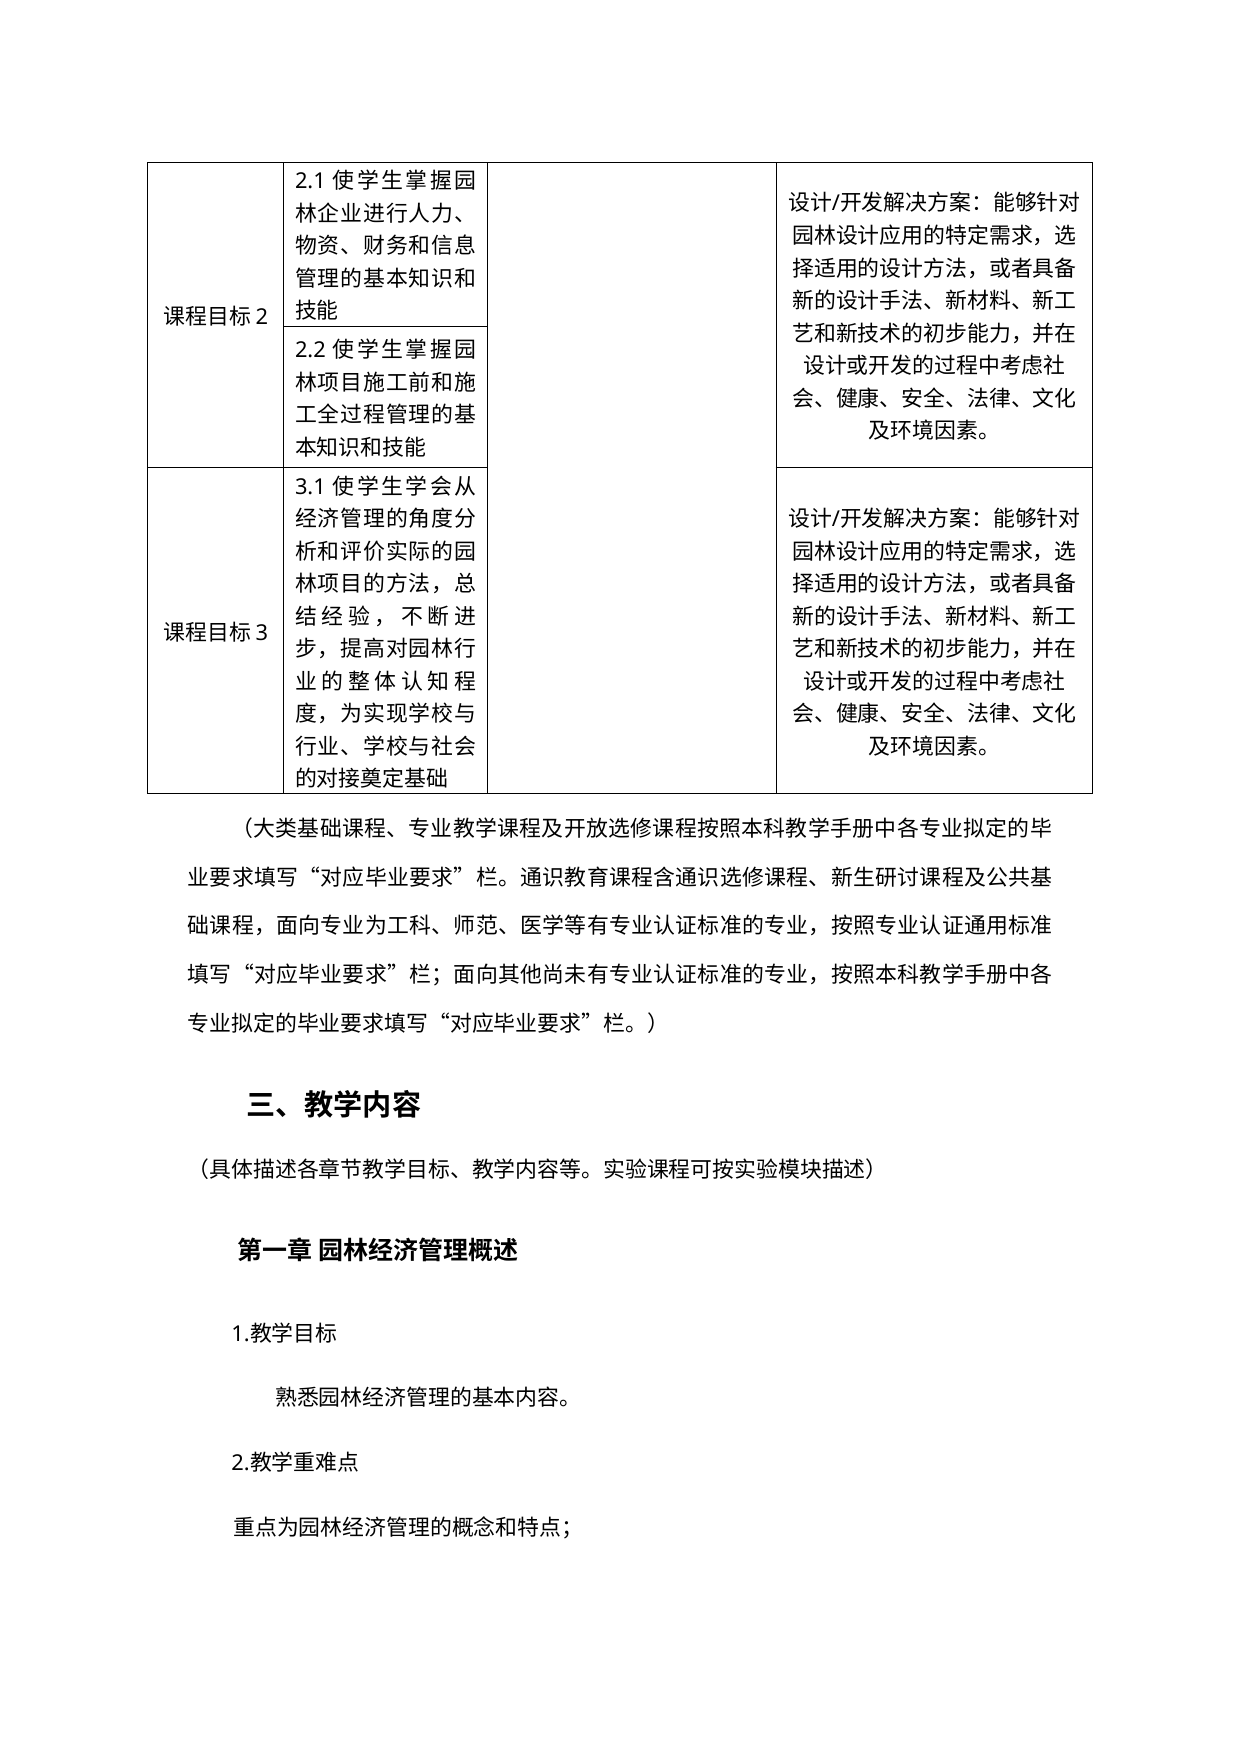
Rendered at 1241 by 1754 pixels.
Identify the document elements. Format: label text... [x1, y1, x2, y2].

table_cell 课程目标3 [148, 468, 283, 793]
table_cell 2.2使学生掌握园林项目施工前和施工全过程管理的基本知识和技能 [284, 327, 487, 467]
list 2.教学重难点 [187, 1444, 1053, 1477]
text 三、教学内容 [187, 1070, 1053, 1135]
table_cell 2.1使学生掌握园林企业进行人力、物资、财务和信息管理的基本知识和技能 [284, 163, 487, 326]
text （大类基础课程、专业教学课程及开放选修课程按照本科教学手册中各专业拟定的毕业要求填写“对应毕业要求”栏。通识教育课程含通识选修课程、新生研讨课程及公共基础课程，面向专业为工科、师范、医学等有专业认证标准的专业，按照专业认证通用标准填写“对应毕业要求”栏；面向其他尚未有专业认证标准的专业，按照本科教学手册中各专业拟定的毕业要求填写“对应毕业要求”栏。） [187, 811, 1053, 1038]
text 1.教学目标 [187, 1315, 1053, 1348]
text 第一章 园林经济管理概述 [187, 1216, 1053, 1281]
list 重点为园林经济管理的概念和特点； [187, 1509, 1053, 1542]
text 熟悉园林经济管理的基本内容。 [187, 1380, 1053, 1412]
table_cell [777, 163, 1092, 467]
table_cell 3.1使学生学会从经济管理的角度分析和评价实际的园林项目的方法，总结经验，不断进步，提高对园林行业的整体认知程度，为实现学校与行业、学校与社会的对接奠定基础 [284, 468, 487, 793]
text （具体描述各章节教学目标、教学内容等。实验课程可按实验模块描述） [187, 1151, 1053, 1184]
table_cell 课程目标2 [148, 163, 283, 467]
table_cell 设计/开发解决方案：能够针对园林设计应用的特定需求，选择适用的设计方法，或者具备新的设计手法、新材料、新工艺和新技术的初步能力，并在设计或开发的过程中考虑社会、健康、安全、法律、文化及环境因素。 [777, 468, 1092, 793]
